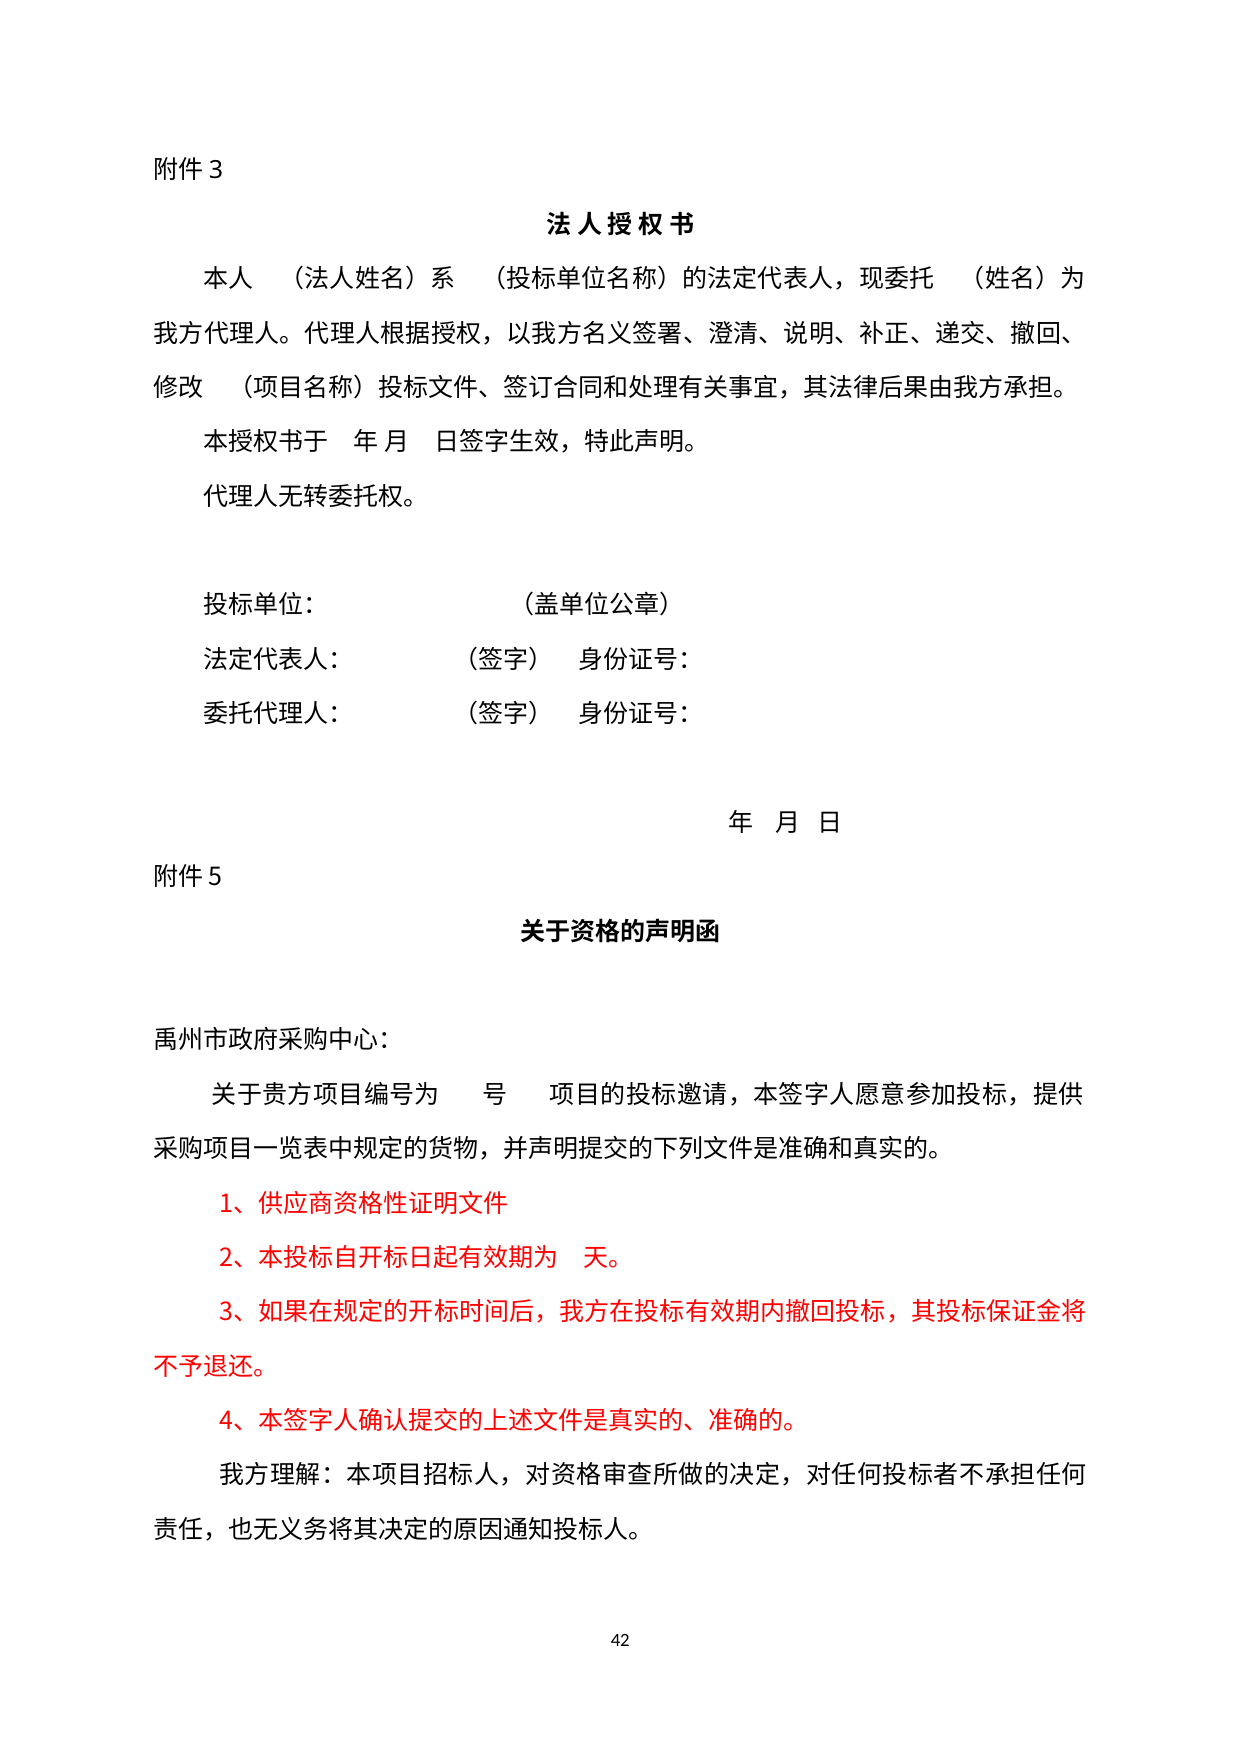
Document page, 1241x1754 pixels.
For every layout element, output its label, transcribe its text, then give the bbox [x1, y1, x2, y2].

text 本人 （法人姓名）系 （投标单位名称）的法定代表人，现委托 （姓名）为我方代理人。代理人根据授权，以我方名义签署、澄清、说明、补正、递交、撤回、修改 （项目名称）投标文件、签订合同和处理有关事宜，其法律后果由我方承担。 [153, 259, 1087, 404]
text 法定代表人： （签字） 身份证号： [153, 639, 1087, 676]
text 4、本签字人确认提交的上述文件是真实的、准确的。 [153, 1401, 1088, 1437]
text 本授权书于 年 月 日签字生效，特此声明。 [153, 422, 1087, 458]
text 投标单位： （盖单位公章） [153, 585, 1087, 621]
text 附件3 [153, 150, 1087, 186]
text 附件5 [153, 857, 1087, 893]
text 3、如果在规定的开标时间后，我方在投标有效期内撤回投标，其投标保证金将不予退还。 [153, 1292, 1088, 1382]
text 1、供应商资格性证明文件 [153, 1183, 1088, 1219]
text 委托代理人： （签字） 身份证号： [153, 694, 1087, 730]
text 年 月 日 [153, 802, 1087, 839]
text 我方理解：本项目招标人，对资格审查所做的决定，对任何投标者不承担任何责任，也无义务将其决定的原因通知投标人。 [153, 1455, 1088, 1546]
text 法 人 授 权 书 [153, 204, 1087, 241]
text 关于资格的声明函 [153, 911, 1087, 947]
text 禹州市政府采购中心： [153, 1020, 1087, 1056]
text 代理人无转委托权。 [153, 476, 1087, 512]
text 2、本投标自开标日起有效期为 天。 [153, 1237, 1088, 1274]
text 关于贵方项目编号为 号 项目的投标邀请，本签字人愿意参加投标，提供采购项目一览表中规定的货物，并声明提交的下列文件是准确和真实的。 [153, 1074, 1087, 1165]
